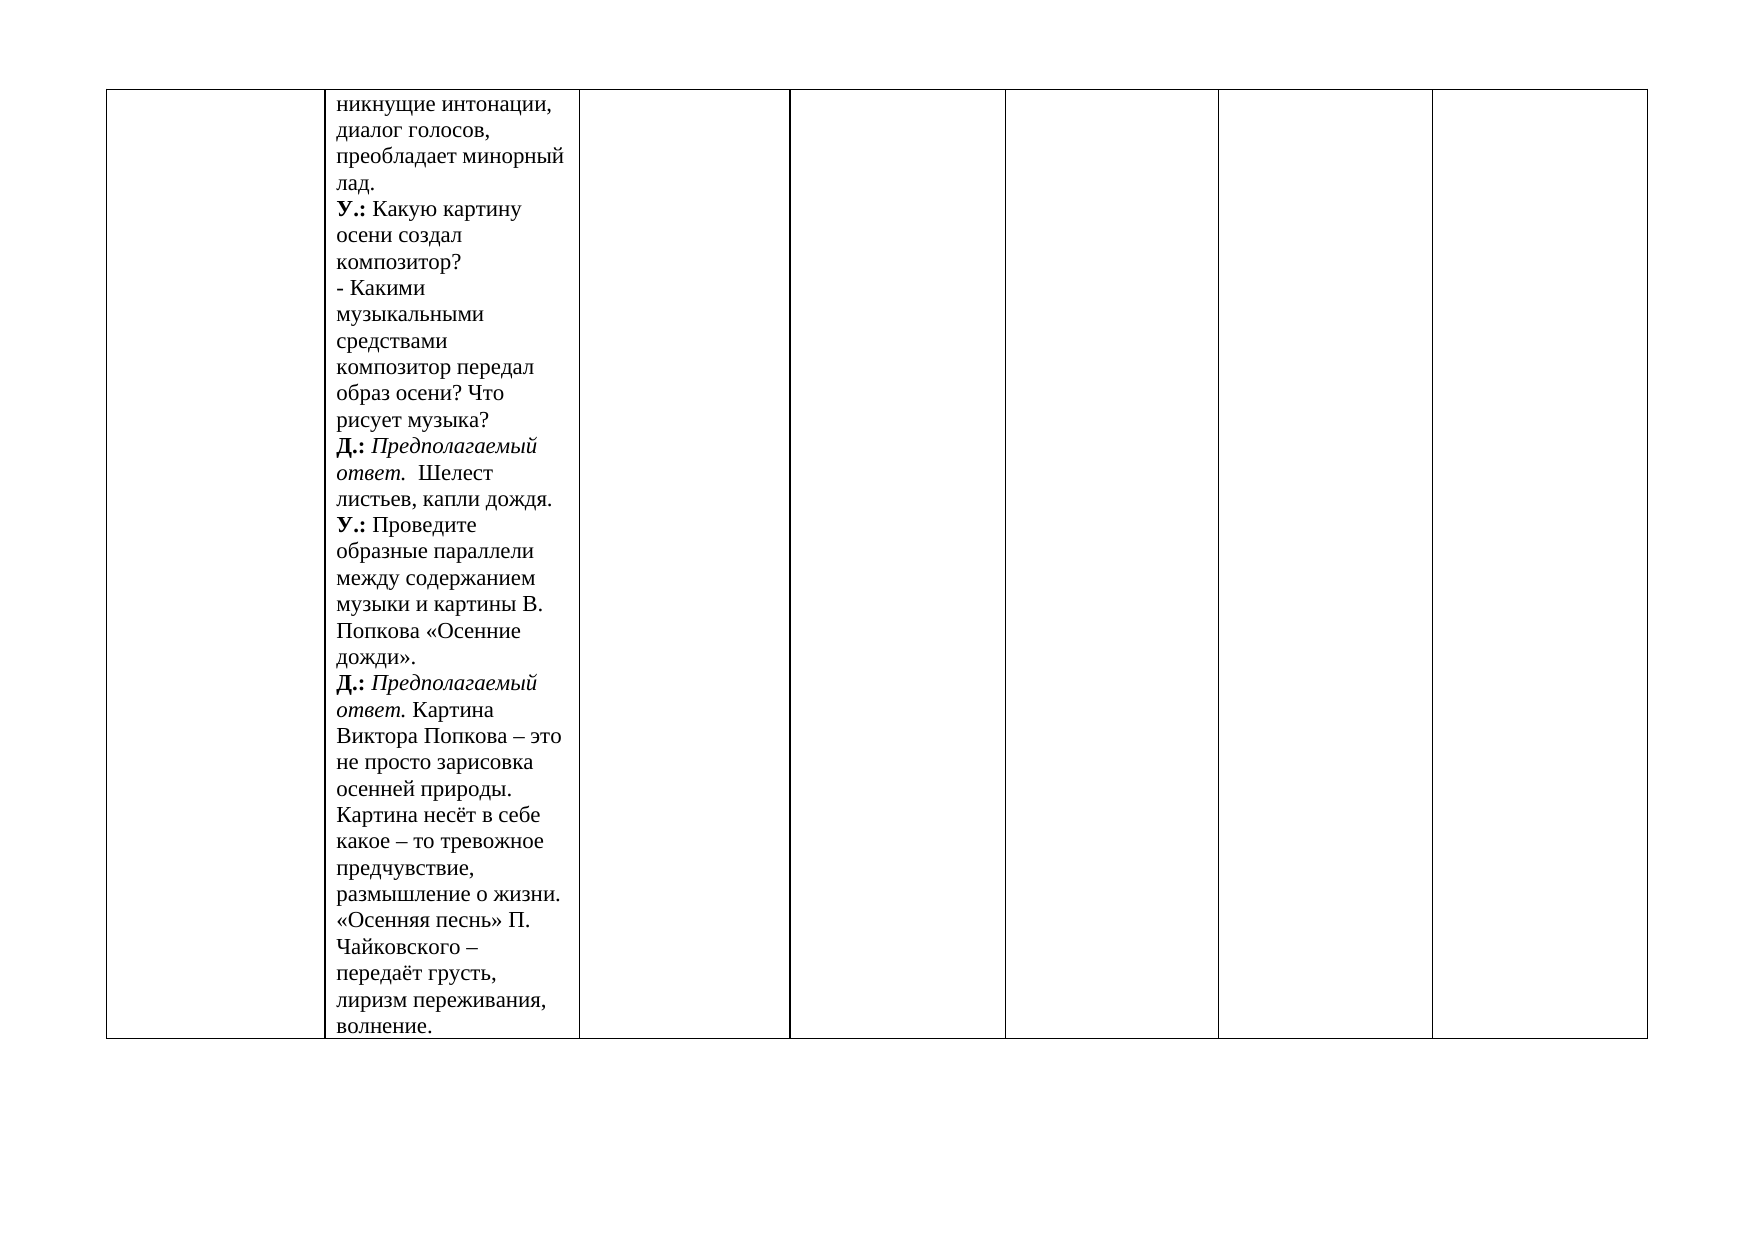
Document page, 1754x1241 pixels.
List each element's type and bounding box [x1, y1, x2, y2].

table_cell [107, 90, 324, 1038]
table_cell [791, 90, 1005, 1038]
table_cell [326, 90, 579, 1038]
table_cell [580, 90, 789, 1038]
table_cell [1219, 90, 1432, 1038]
table_cell [1006, 90, 1218, 1038]
table_cell [1433, 90, 1647, 1038]
